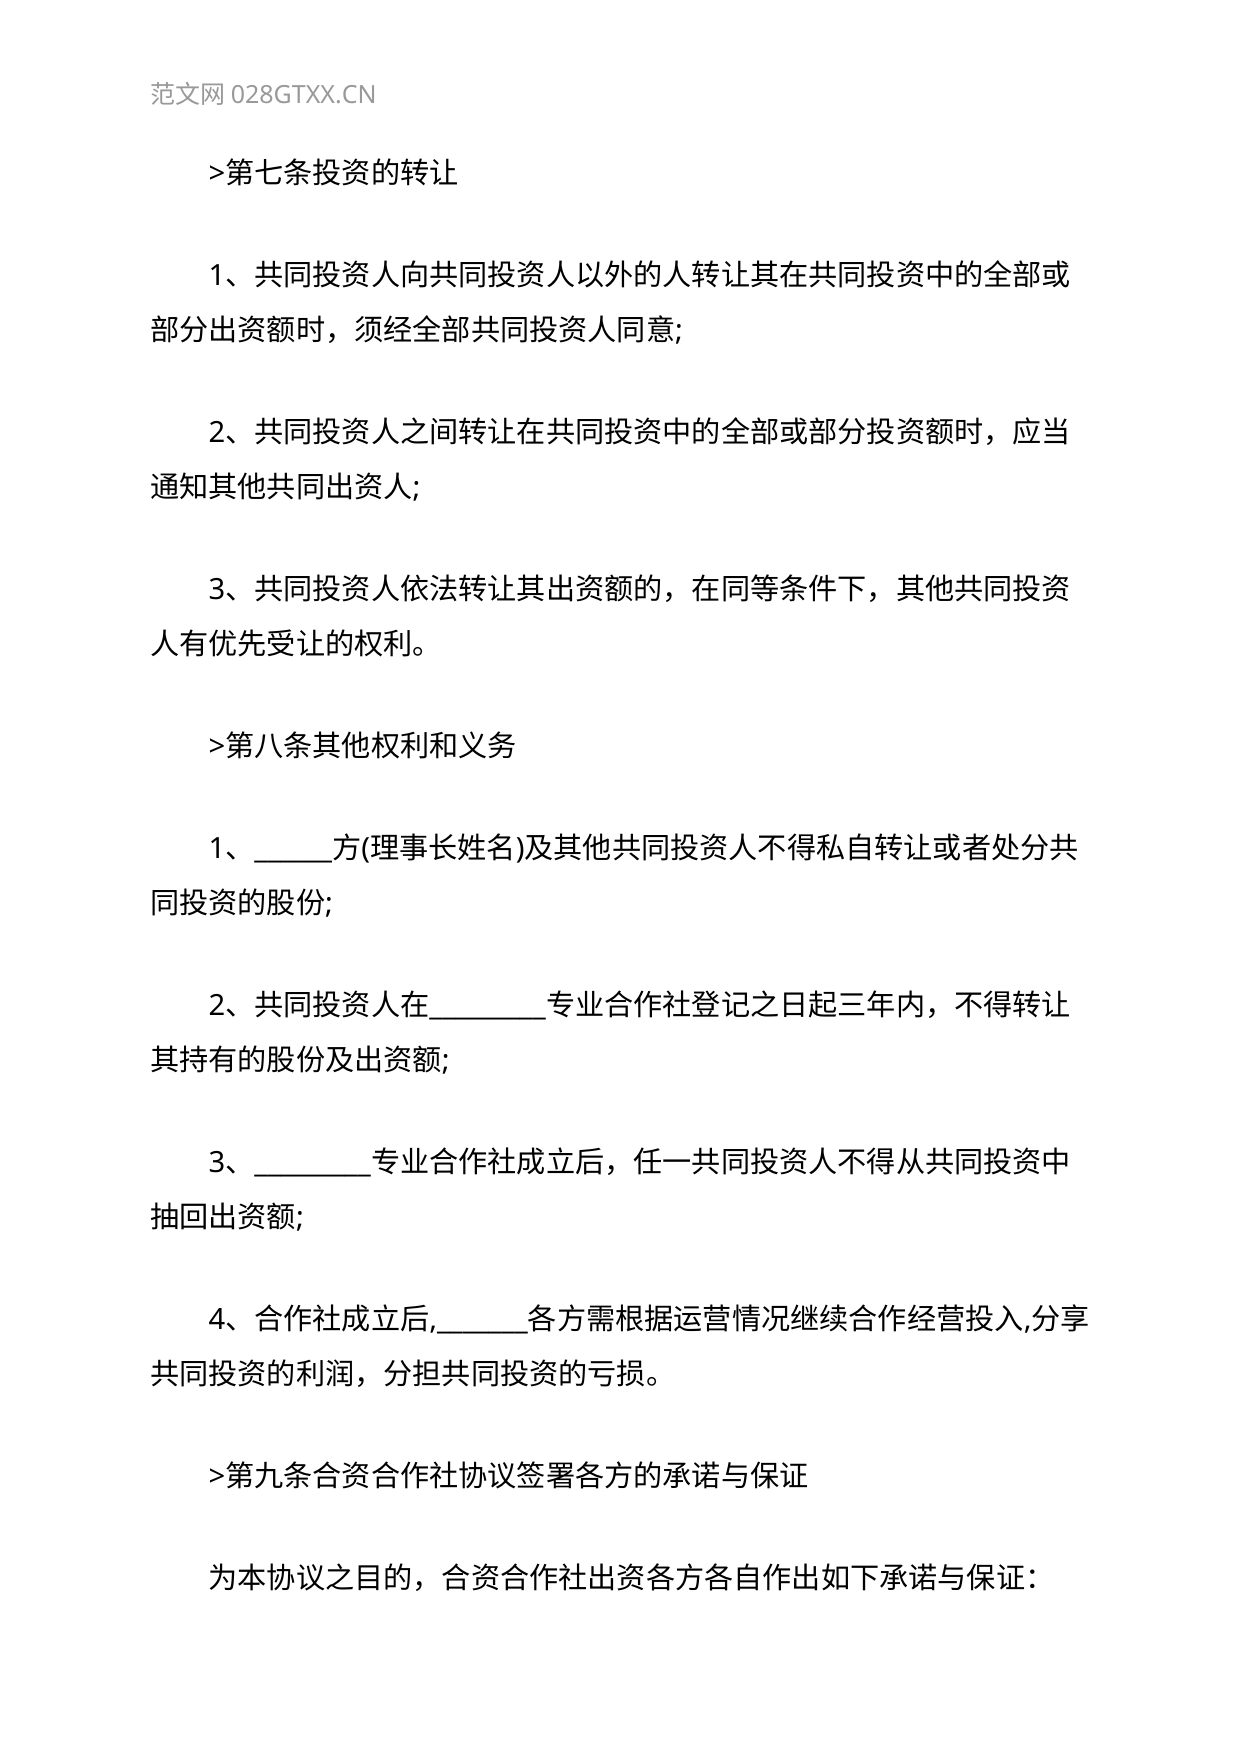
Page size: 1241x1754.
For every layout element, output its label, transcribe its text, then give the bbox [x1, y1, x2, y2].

text 2、共同投资人之间转让在共同投资中的全部或部分投资额时，应当通知其他共同出资人; [150, 409, 1090, 506]
text 2、共同投资人在_________专业合作社登记之日起三年内，不得转让其持有的股份及出资额; [150, 982, 1090, 1079]
text >第八条其他权利和义务 [150, 723, 1090, 765]
text 3、_________专业合作社成立后，任一共同投资人不得从共同投资中抽回出资额; [150, 1139, 1090, 1236]
text 3、共同投资人依法转让其出资额的，在同等条件下，其他共同投资人有优先受让的权利。 [150, 566, 1090, 663]
text 为本协议之目的，合资合作社出资各方各自作出如下承诺与保证： [150, 1554, 1090, 1597]
text 4、合作社成立后,_______各方需根据运营情况继续合作经营投入,分享共同投资的利润，分担共同投资的亏损。 [150, 1296, 1090, 1393]
text >第九条合资合作社协议签署各方的承诺与保证 [150, 1452, 1090, 1495]
text 1、共同投资人向共同投资人以外的人转让其在共同投资中的全部或部分出资额时，须经全部共同投资人同意; [150, 252, 1090, 349]
text >第七条投资的转让 [150, 150, 1090, 192]
text 1、______方(理事长姓名)及其他共同投资人不得私自转让或者处分共同投资的股份; [150, 825, 1090, 922]
